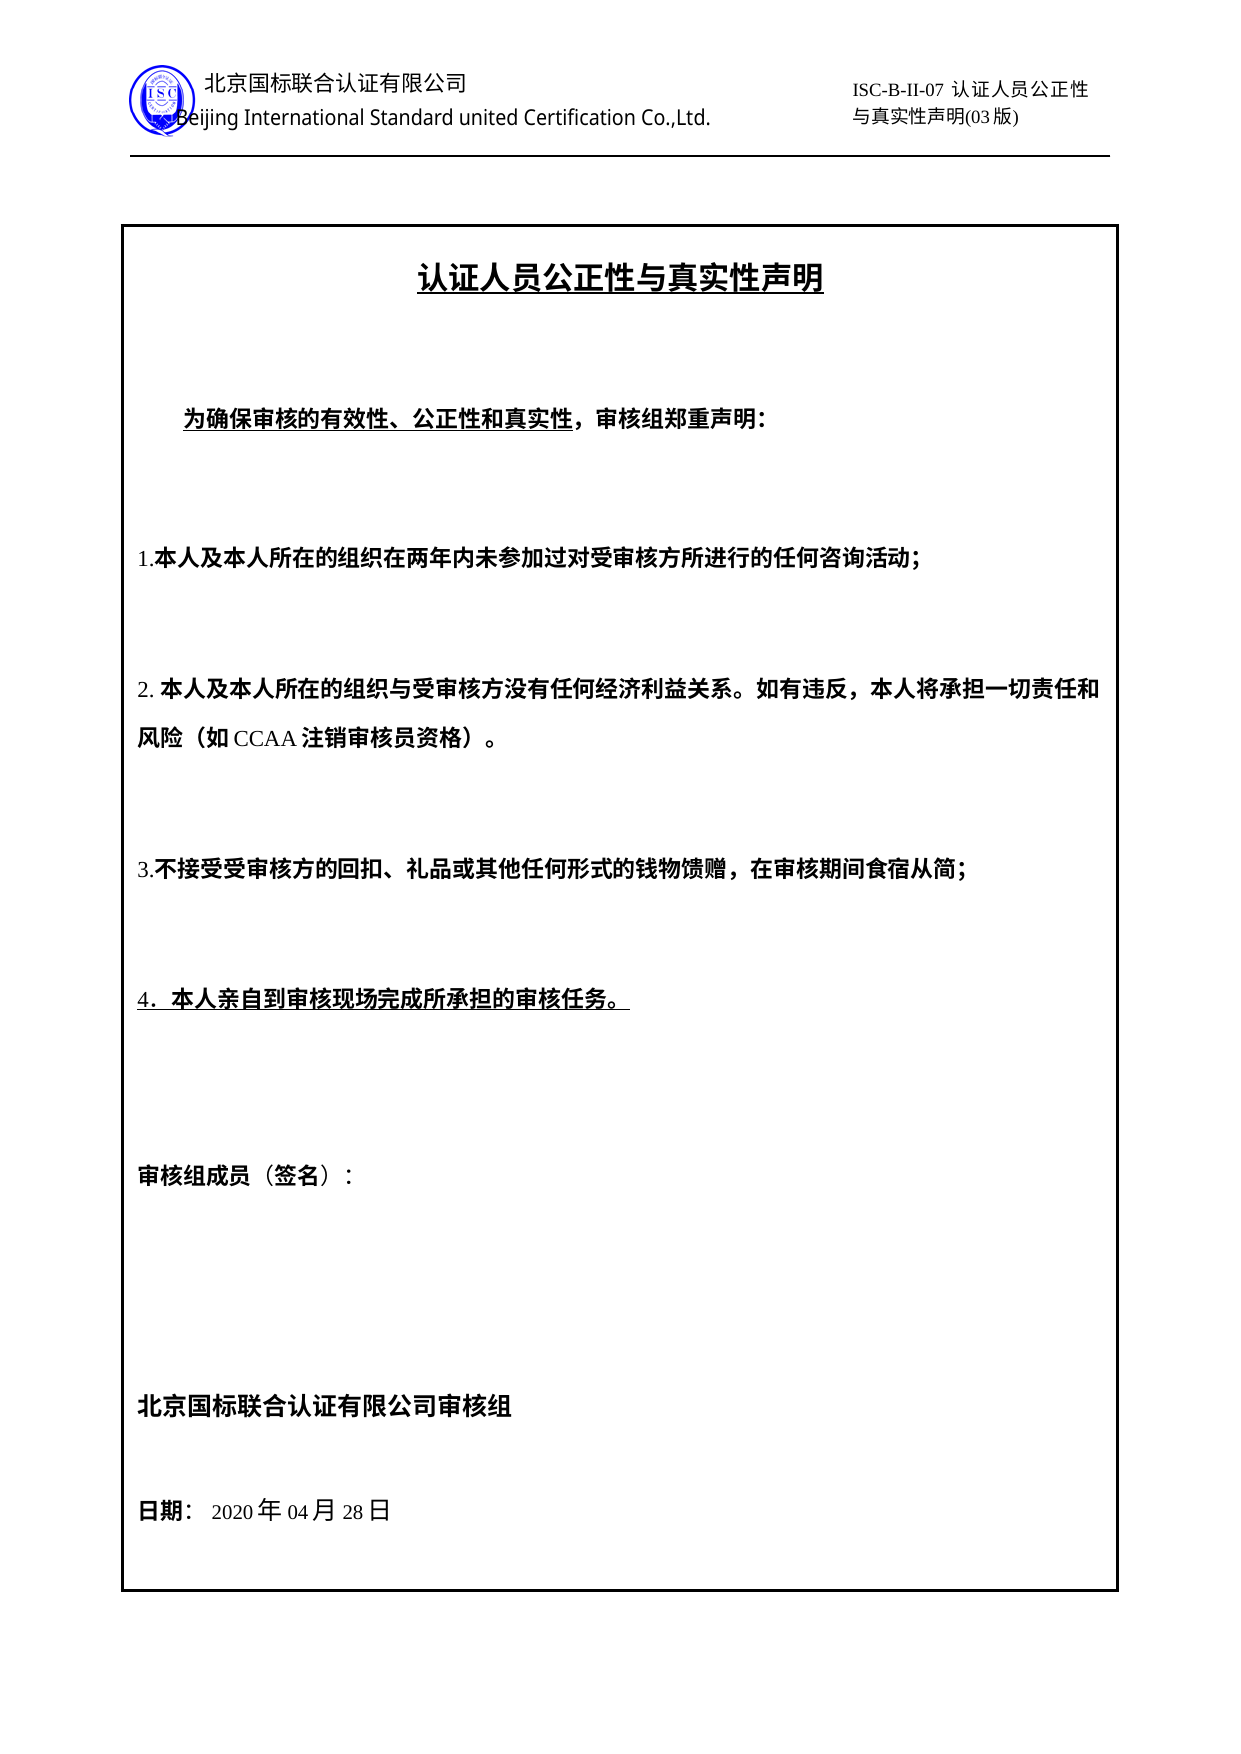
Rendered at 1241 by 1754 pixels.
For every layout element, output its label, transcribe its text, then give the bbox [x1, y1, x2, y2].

picture [129, 65, 198, 137]
table_header 认证人员公正性与真实性声明 为确保审核的有效性、公正性和真实性，审核组郑重声明： 1.本人及本人所在的组织在两年内未参加过对受审核方所进行的任何咨询活动； 2. 本人及本人所在的组织与受审核方没有任何经济利益关系。如有违反，本人将承担一切责任和风险（如CCAA注销审核员资格）。 3.不接受受审核方的回扣、礼品或其他任何形式的钱物馈赠，在审核期间食宿从简； 4．本人亲自到审核现场完成所承担的审核任务。 审核组成员（签名）： 北京国标联合认证有限公司审核组 日期： 2020年04月28日 [124, 227, 1116, 1589]
